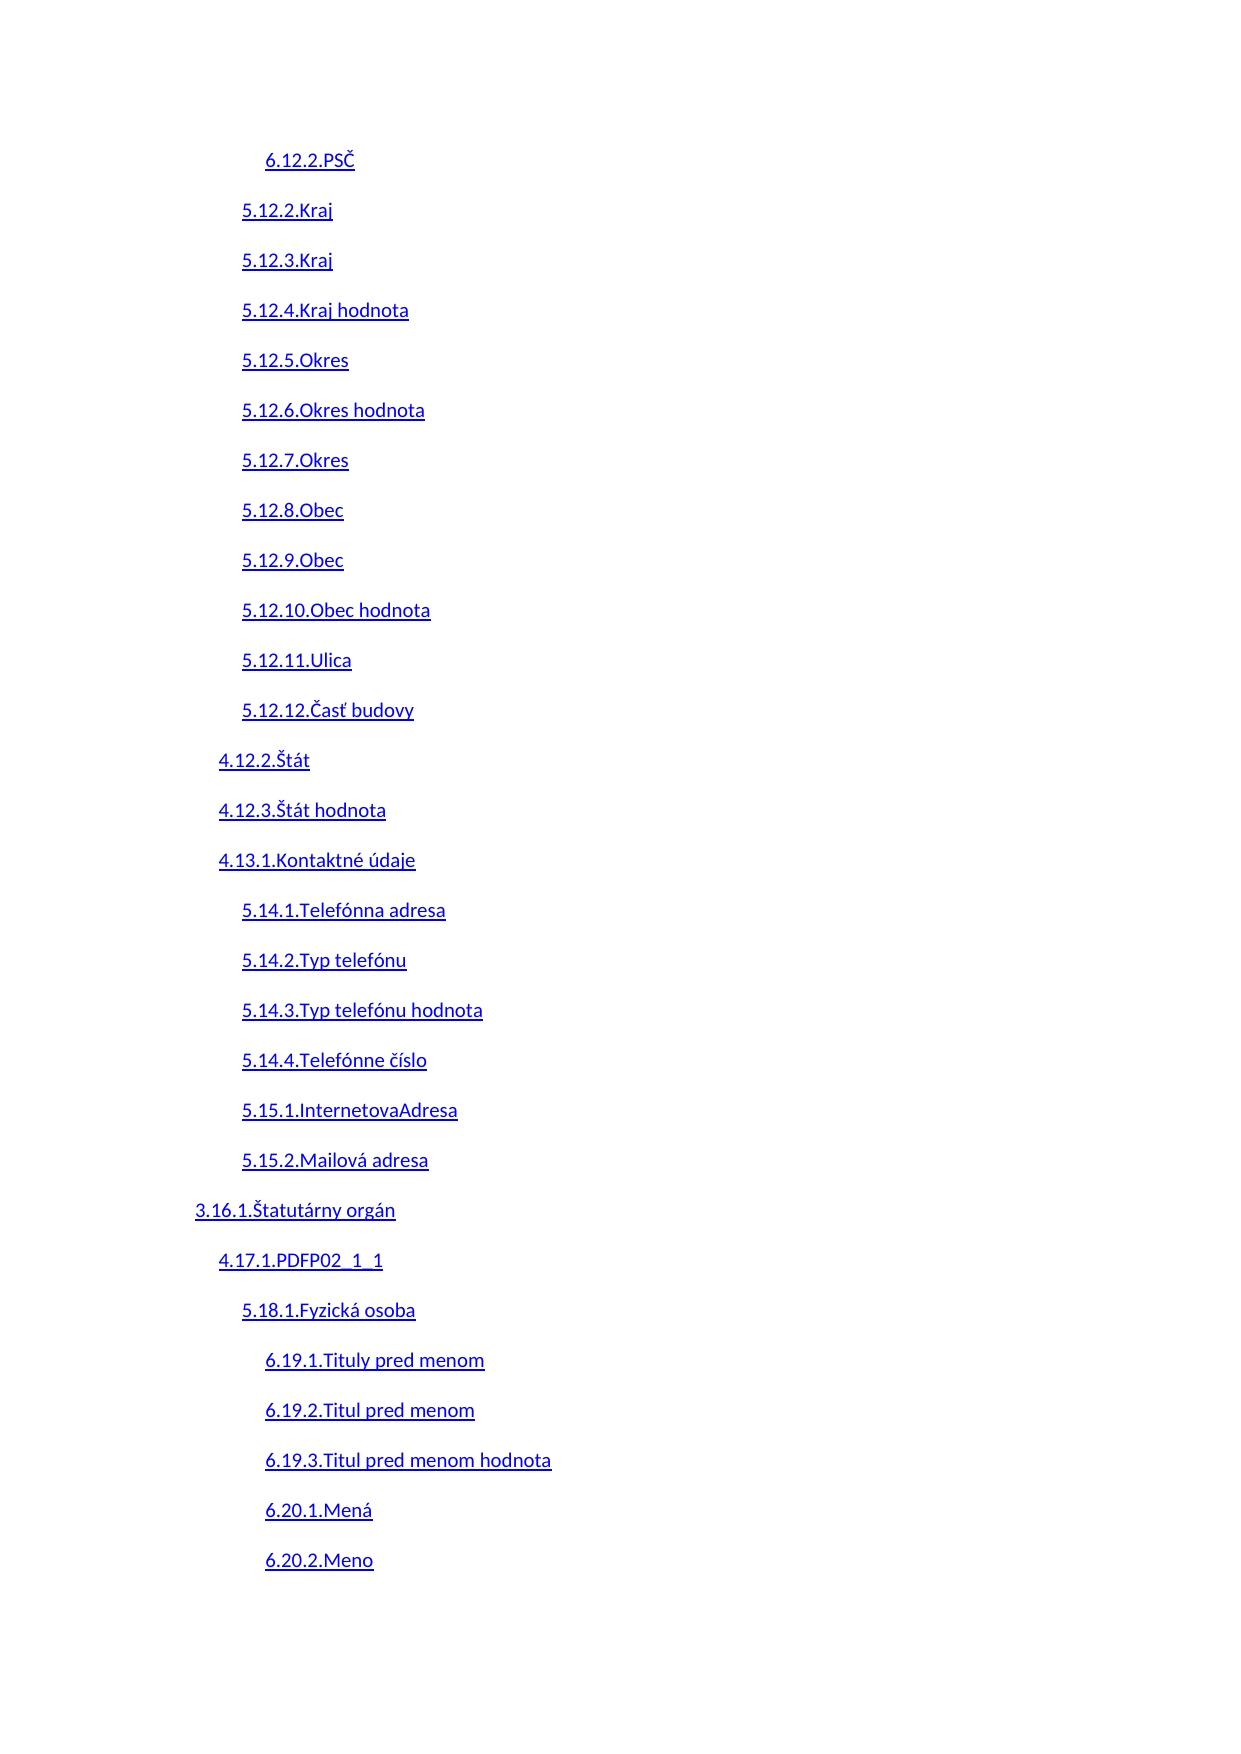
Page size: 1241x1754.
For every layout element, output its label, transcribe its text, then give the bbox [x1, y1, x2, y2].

text 5.14.2.Typ telefónu [148, 948, 1093, 973]
text 5.14.3.Typ telefónu hodnota [148, 998, 1093, 1023]
text 5.12.2.Kraj [148, 198, 1093, 223]
text 6.19.2.Titul pred menom [148, 1398, 1093, 1423]
text 4.13.1.Kontaktné údaje [148, 848, 1093, 873]
text 4.12.2.Štát [148, 748, 1093, 773]
text 5.12.11.Ulica [148, 648, 1093, 673]
text 5.12.9.Obec [148, 548, 1093, 573]
text 6.19.3.Titul pred menom hodnota [148, 1448, 1093, 1473]
text 5.14.4.Telefónne číslo [148, 1048, 1093, 1073]
text 5.15.2.Mailová adresa [148, 1148, 1093, 1173]
text 4.12.3.Štát hodnota [148, 798, 1093, 823]
text 5.12.7.Okres [148, 448, 1093, 473]
text 3.16.1.Štatutárny orgán [148, 1198, 1093, 1223]
text 4.17.1.PDFP02_1_1 [148, 1248, 1093, 1273]
text 5.12.3.Kraj [148, 248, 1093, 273]
text 5.15.1.InternetovaAdresa [148, 1098, 1093, 1123]
text 5.12.10.Obec hodnota [148, 598, 1093, 623]
text 5.12.6.Okres hodnota [148, 398, 1093, 423]
text 5.12.4.Kraj hodnota [148, 298, 1093, 323]
text 5.12.5.Okres [148, 348, 1093, 373]
text 6.19.1.Tituly pred menom [148, 1348, 1093, 1373]
text 5.12.8.Obec [148, 498, 1093, 523]
text 5.18.1.Fyzická osoba [148, 1298, 1093, 1323]
text 5.14.1.Telefónna adresa [148, 898, 1093, 923]
text 6.20.2.Meno [148, 1548, 1093, 1573]
text 6.20.1.Mená [148, 1498, 1093, 1523]
text 6.12.2.PSČ [148, 148, 1093, 173]
text 5.12.12.Časť budovy [148, 698, 1093, 723]
